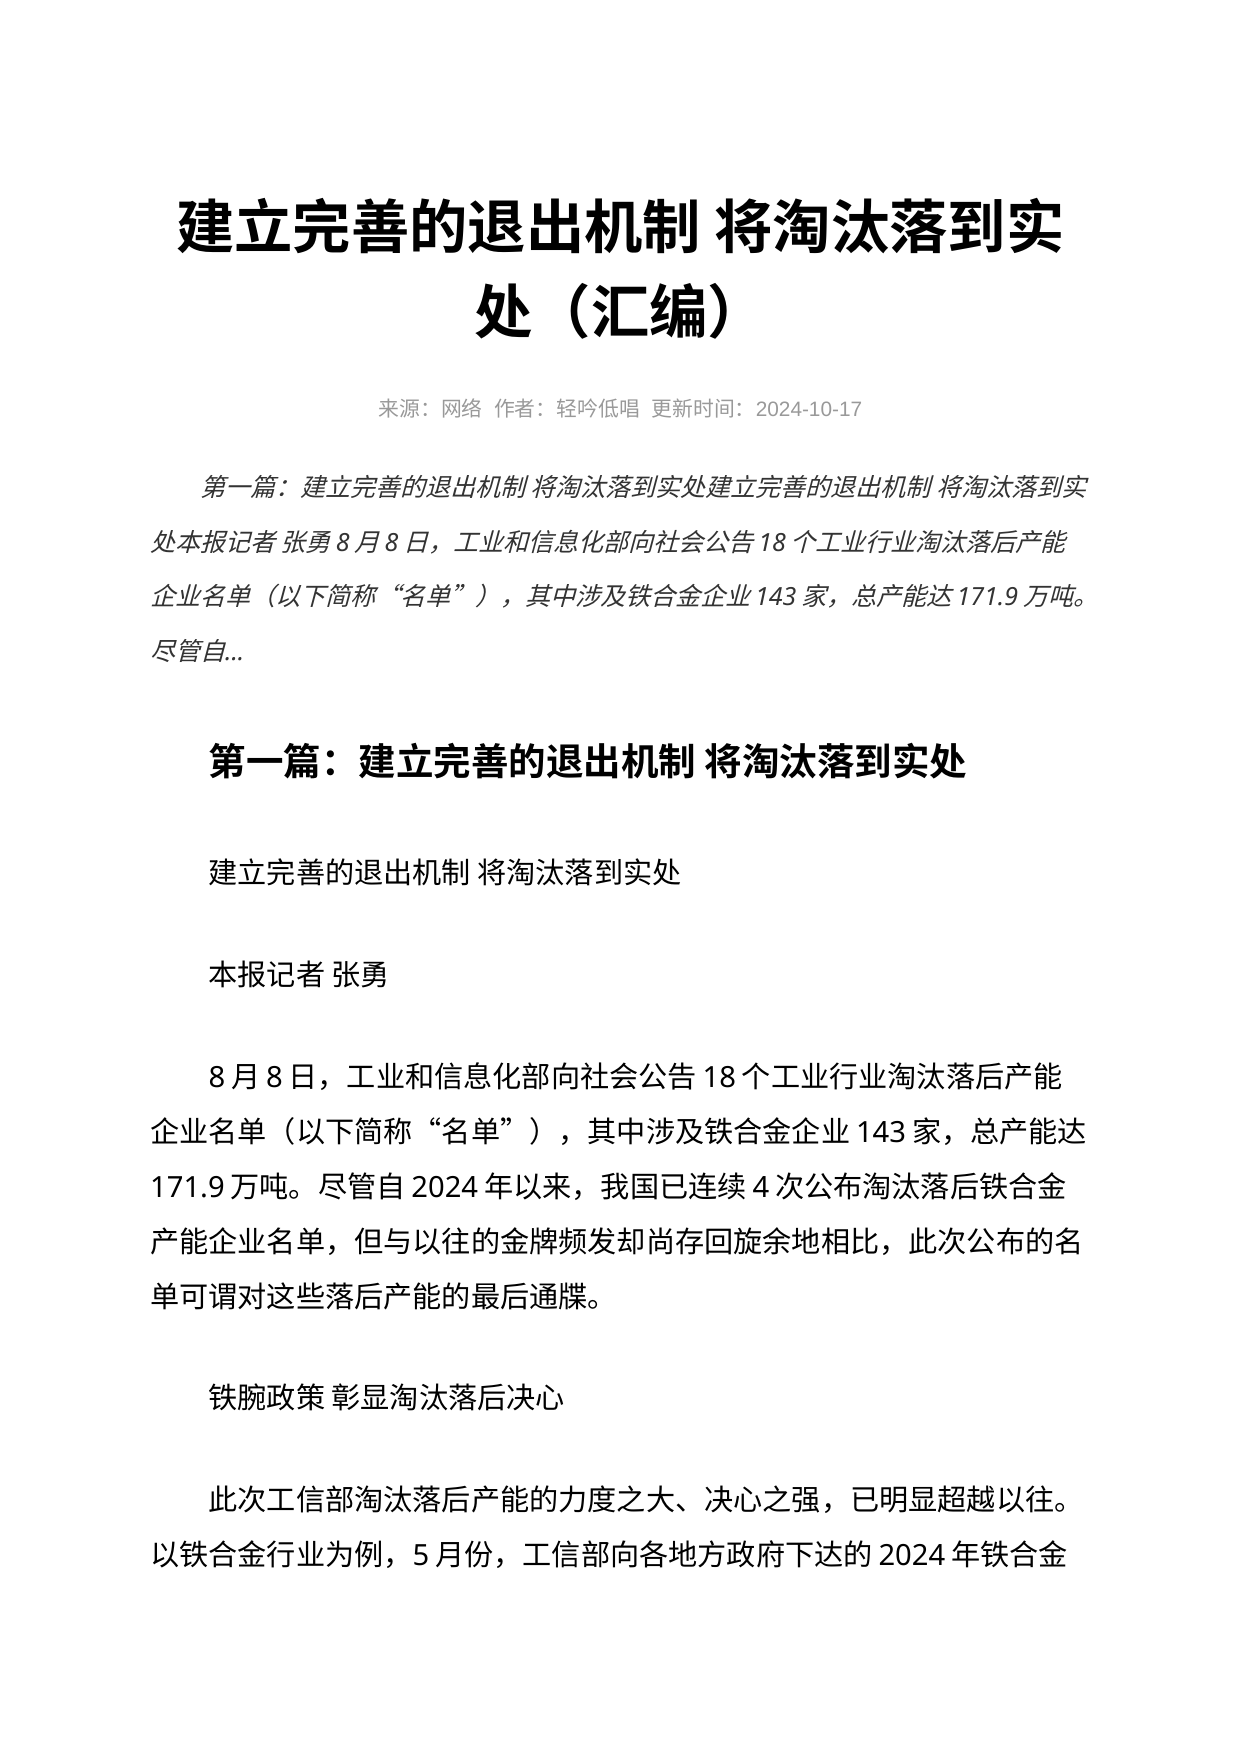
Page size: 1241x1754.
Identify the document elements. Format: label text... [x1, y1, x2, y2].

text 本报记者 张勇 [150, 951, 1090, 994]
text 铁腕政策 彰显淘汰落后决心 [150, 1375, 1090, 1417]
text 第一篇：建立完善的退出机制 将淘汰落到实处 [150, 732, 1090, 787]
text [150, 1477, 1090, 1574]
text 第一篇：建立完善的退出机制 将淘汰落到实处建立完善的退出机制 将淘汰落到实处本报记者 张勇8月8日，工业和信息化部向社会公告18个工业行业淘汰落后产能企业名单（以下简称“名单”），其中涉及铁合金企业143家，总产能达171.9万吨。尽管自... [150, 468, 1090, 667]
text 建立完善的退出机制 将淘汰落到实处 [150, 850, 1090, 892]
text 来源：网络 作者：轻吟低唱 更新时间：2024-10-17 [150, 397, 1090, 421]
subtitle 建立完善的退出机制 将淘汰落到实处（汇编） [150, 181, 1090, 350]
text 8月8日，工业和信息化部向社会公告18个工业行业淘汰落后产能企业名单（以下简称“名单”），其中涉及铁合金企业143家，总产能达171.9万吨。尽管自2024年以来，我国已连续4次公布淘汰落后铁合金产能企业名单，但与以往的金牌频发却尚存回旋余地相比，此次公布的名单可谓对这些落后产能的最后通牒。 [150, 1053, 1090, 1315]
